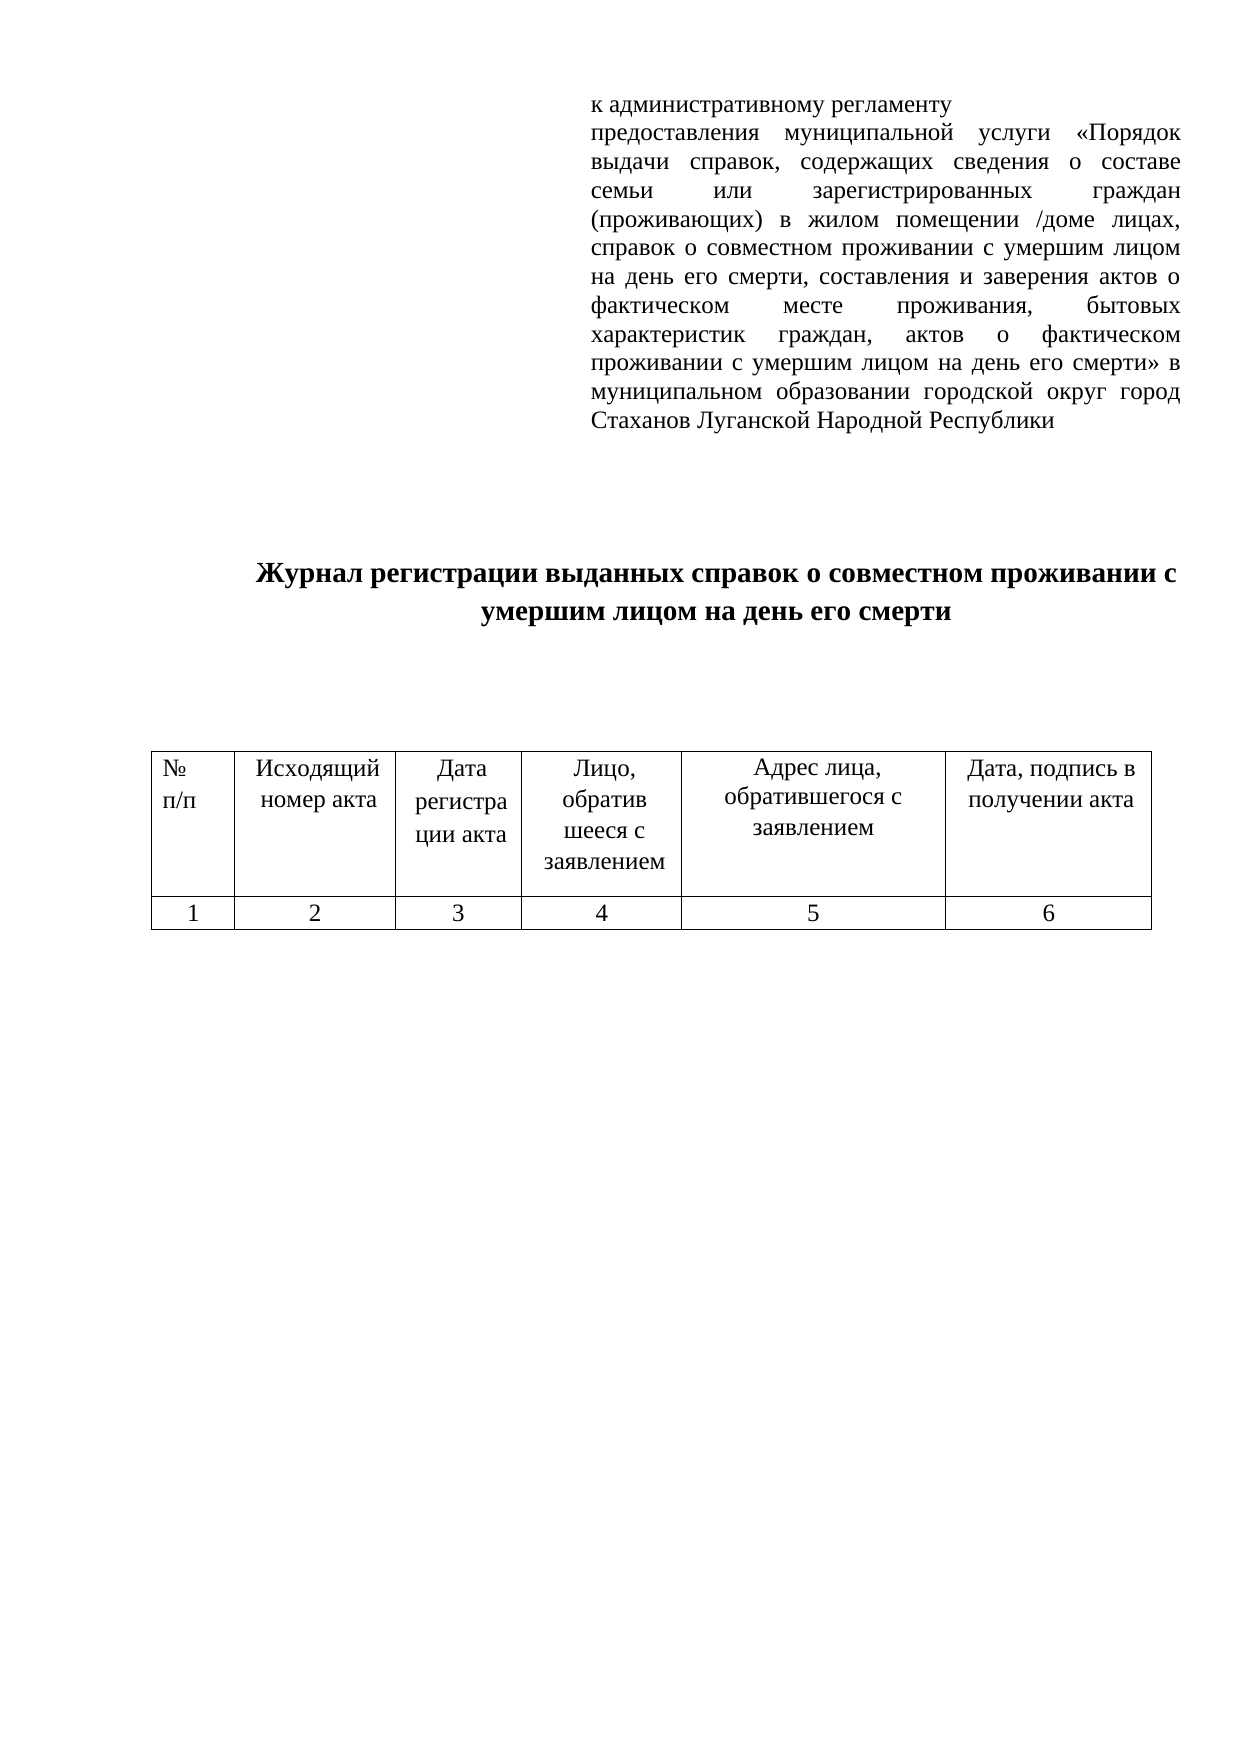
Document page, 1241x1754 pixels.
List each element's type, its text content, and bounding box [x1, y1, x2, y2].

table_cell 6 [946, 897, 1151, 928]
table_header Исходящий номер акта [235, 752, 395, 896]
text предоставления муниципальной услуги «Порядок выдачи справок, содержащих сведения о составе семьи или зарегистрированных граждан (проживающих) в жилом помещении /доме лицах, справок о совместном проживании с умершим лицом на день его смерти, составления и заверения актов о фактическом месте проживания, бытовых характеристик граждан, актов о фактическом проживании с умершим лицом на день его смерти» в муниципальном образовании городской округ город Стаханов Луганской Народной Республики [591, 117, 1181, 434]
table_cell 5 [682, 897, 945, 928]
table_header Дата регистра ции акта [396, 752, 521, 896]
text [591, 89, 1181, 117]
table_header Лицо, обратив шееся с заявлением [522, 752, 681, 896]
table_cell 4 [522, 897, 681, 928]
table_header № п/п [152, 752, 234, 896]
table_cell 1 [152, 897, 234, 928]
table_header Адрес лица, обратившегося с заявлением [682, 752, 945, 896]
table_header Дата, подпись в получении акта [946, 752, 1151, 896]
table_cell 3 [396, 897, 521, 928]
subtitle Журнал регистрации выданных справок о совместном проживании с умершим лицом на день его смерти [251, 555, 1181, 627]
table_cell 2 [235, 897, 395, 928]
